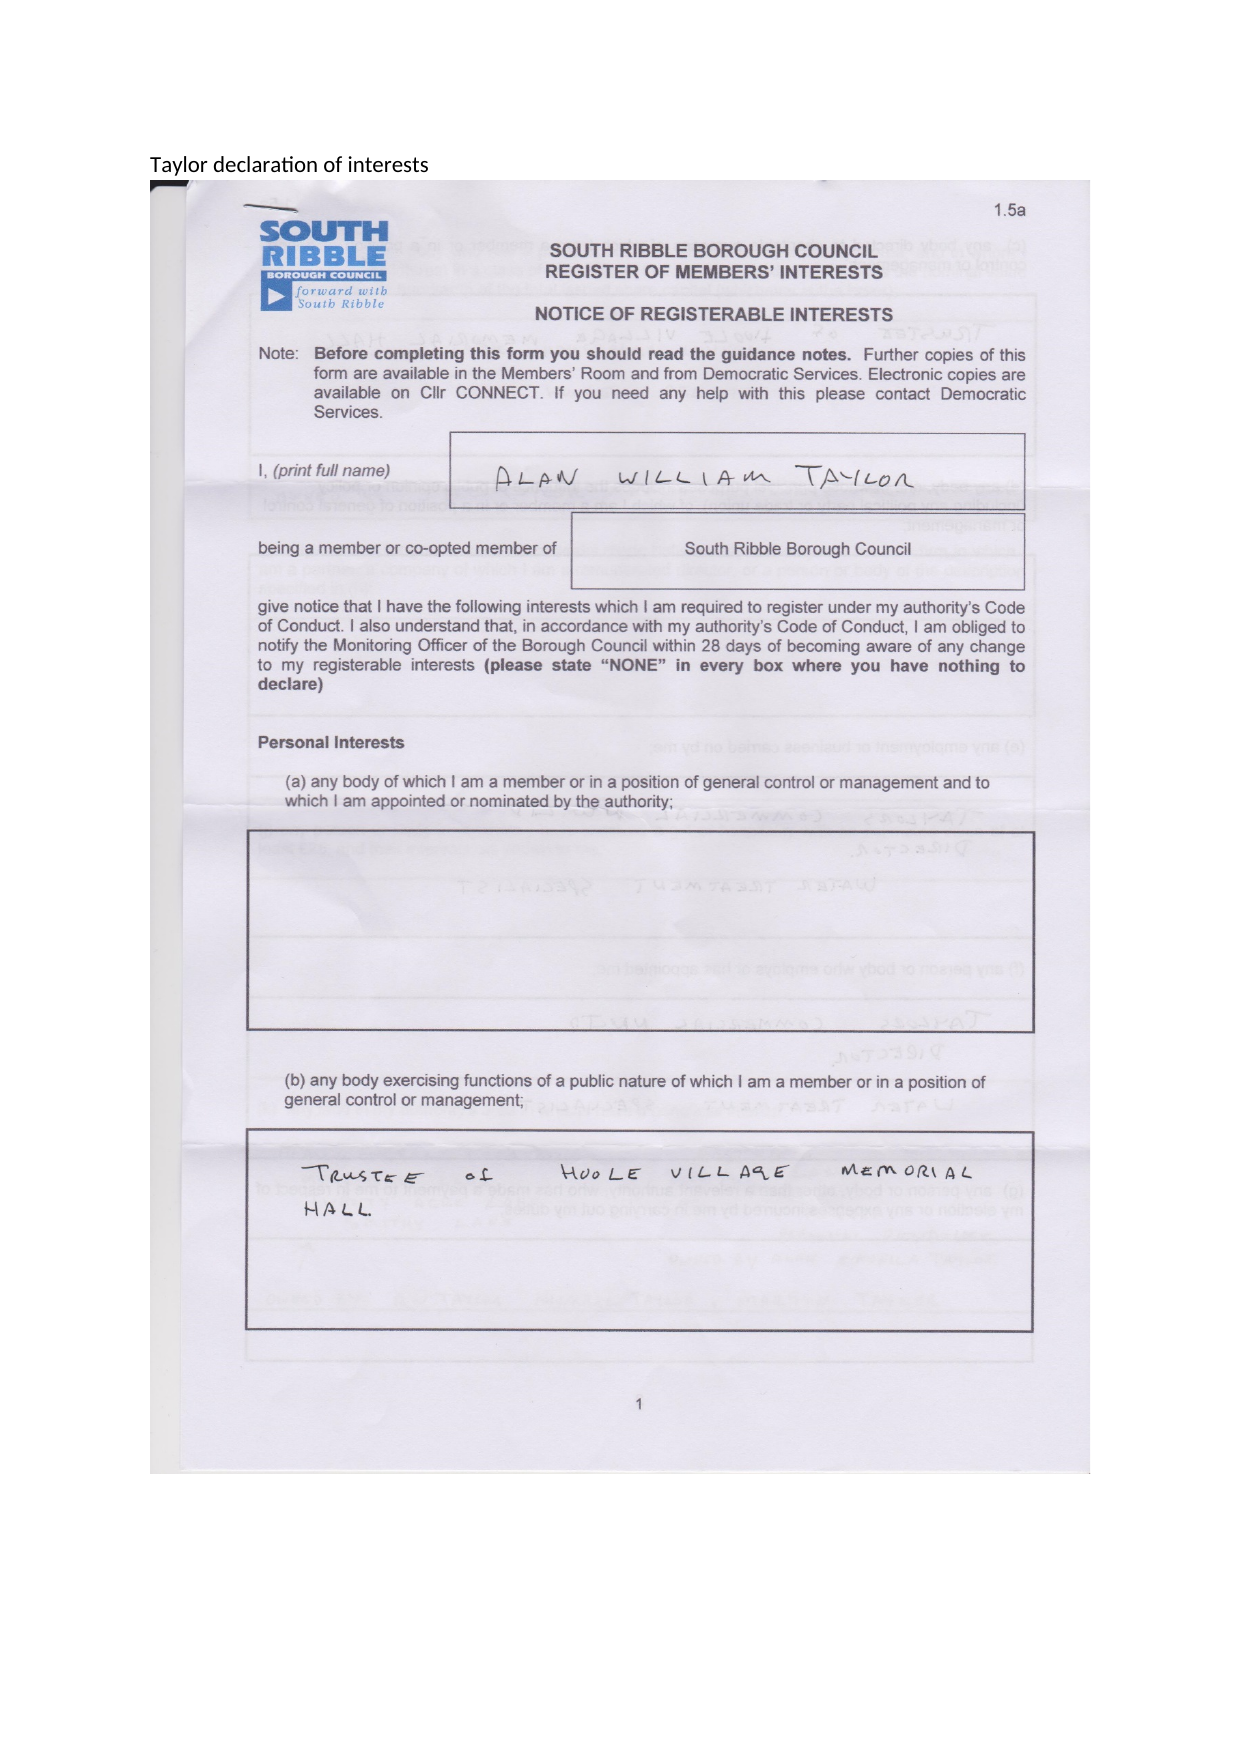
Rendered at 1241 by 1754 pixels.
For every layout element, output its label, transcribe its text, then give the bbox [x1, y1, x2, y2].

text Taylor declaration of interests [150, 150, 1090, 180]
picture [150, 180, 1091, 1474]
